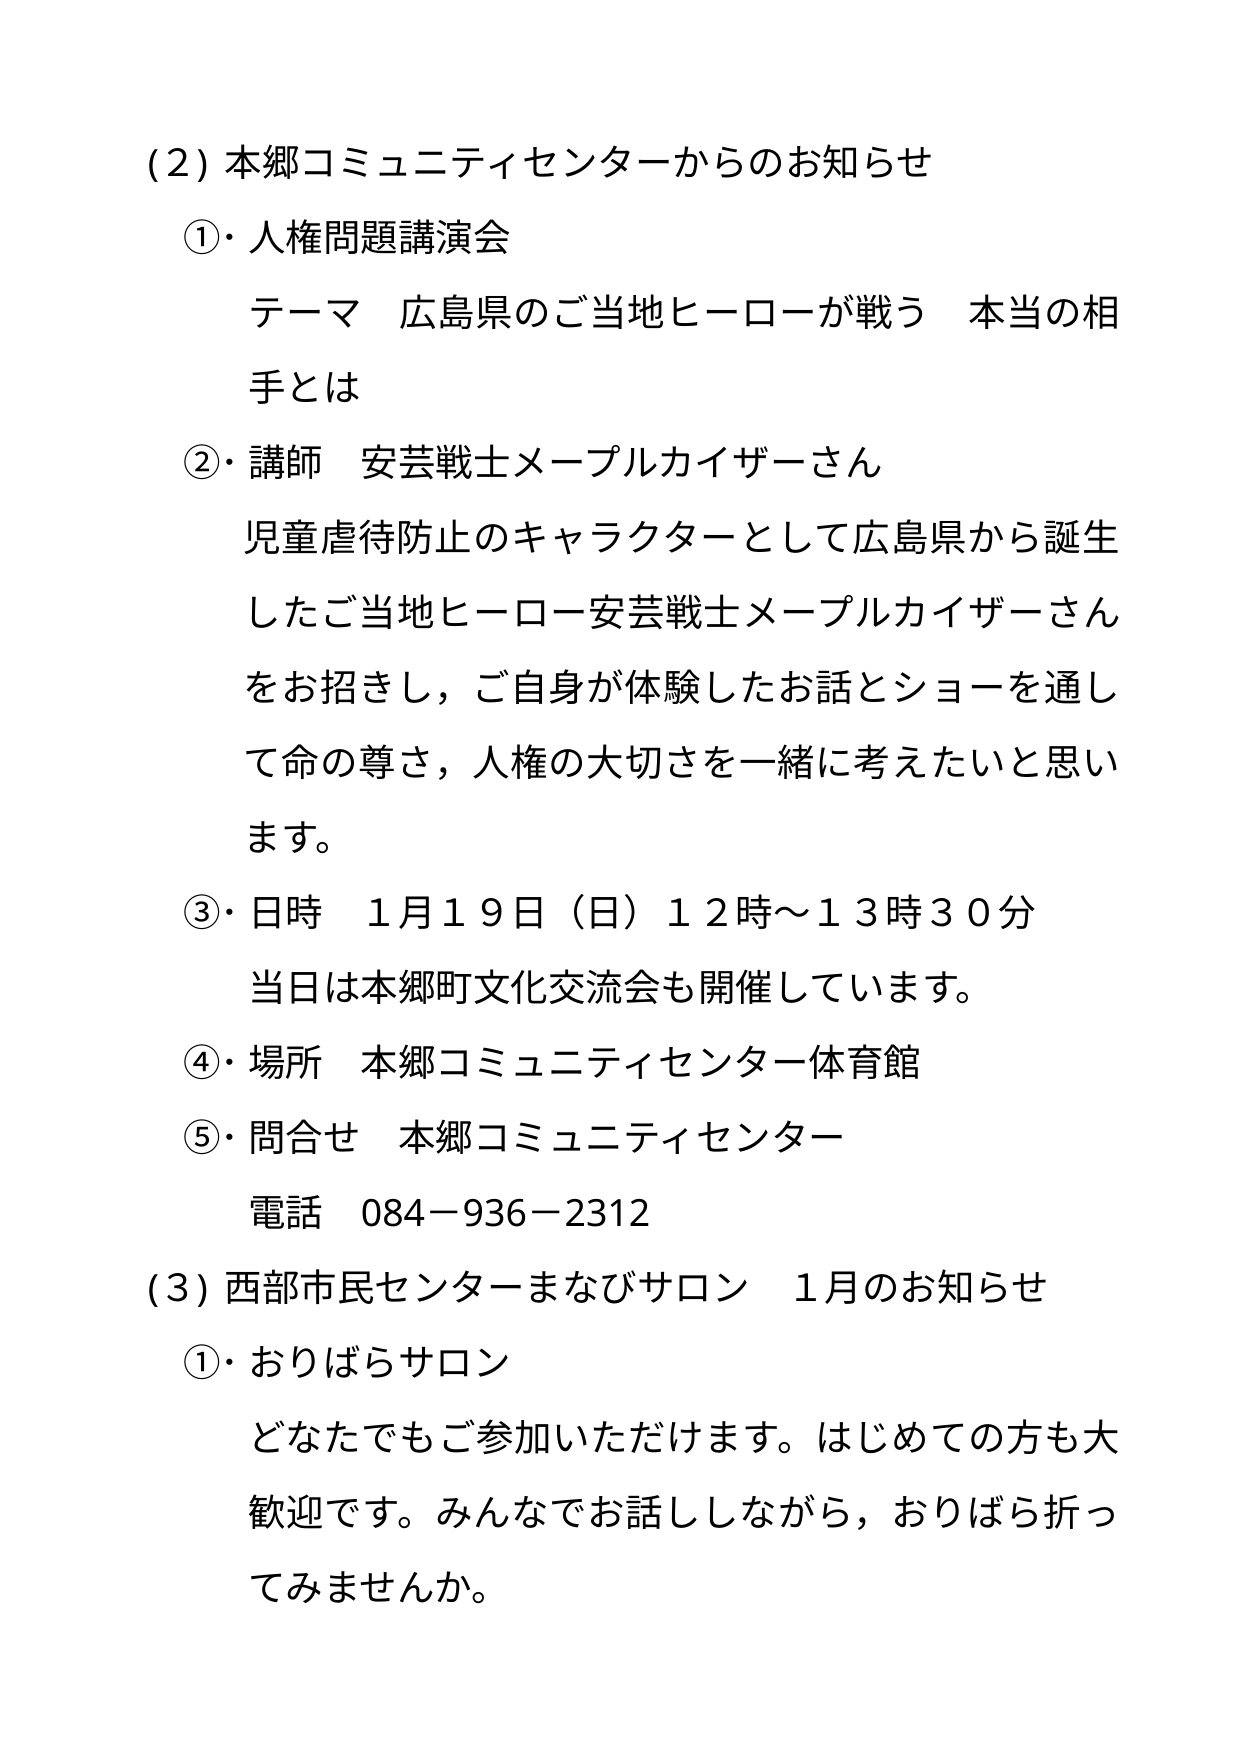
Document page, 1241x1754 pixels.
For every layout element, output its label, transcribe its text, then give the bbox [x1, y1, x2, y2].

list 本郷コミュニティセンターからのお知らせ [148, 123, 1121, 198]
text 児童虐待防止のキャラクターとして広島県から誕生したご当地ヒーロー安芸戦士メープルカイザーさんをお招きし，ご自身が体験したお話とショーを通して命の尊さ，人権の大切さを一緒に考えたいと思います。 [243, 498, 1121, 873]
list 場所 本郷コミュニティセンター体育館 [183, 1023, 1121, 1098]
list 問合せ 本郷コミュニティセンター 電話 084－936－2312 [183, 1098, 1121, 1248]
list 講師 安芸戦士メープルカイザーさん [183, 423, 1121, 498]
list 人権問題講演会 テーマ 広島県のご当地ヒーローが戦う 本当の相手とは [183, 198, 1121, 423]
list 西部市民センターまなびサロン １月のお知らせ [148, 1248, 1121, 1323]
list おりばらサロン どなたでもご参加いただけます。はじめての方も大歓迎です。みんなでお話ししながら，おりばら折ってみませんか。 [183, 1323, 1121, 1623]
list 日時 １月１９日（日）１２時～１３時３０分 当日は本郷町文化交流会も開催しています。 [183, 873, 1121, 1023]
